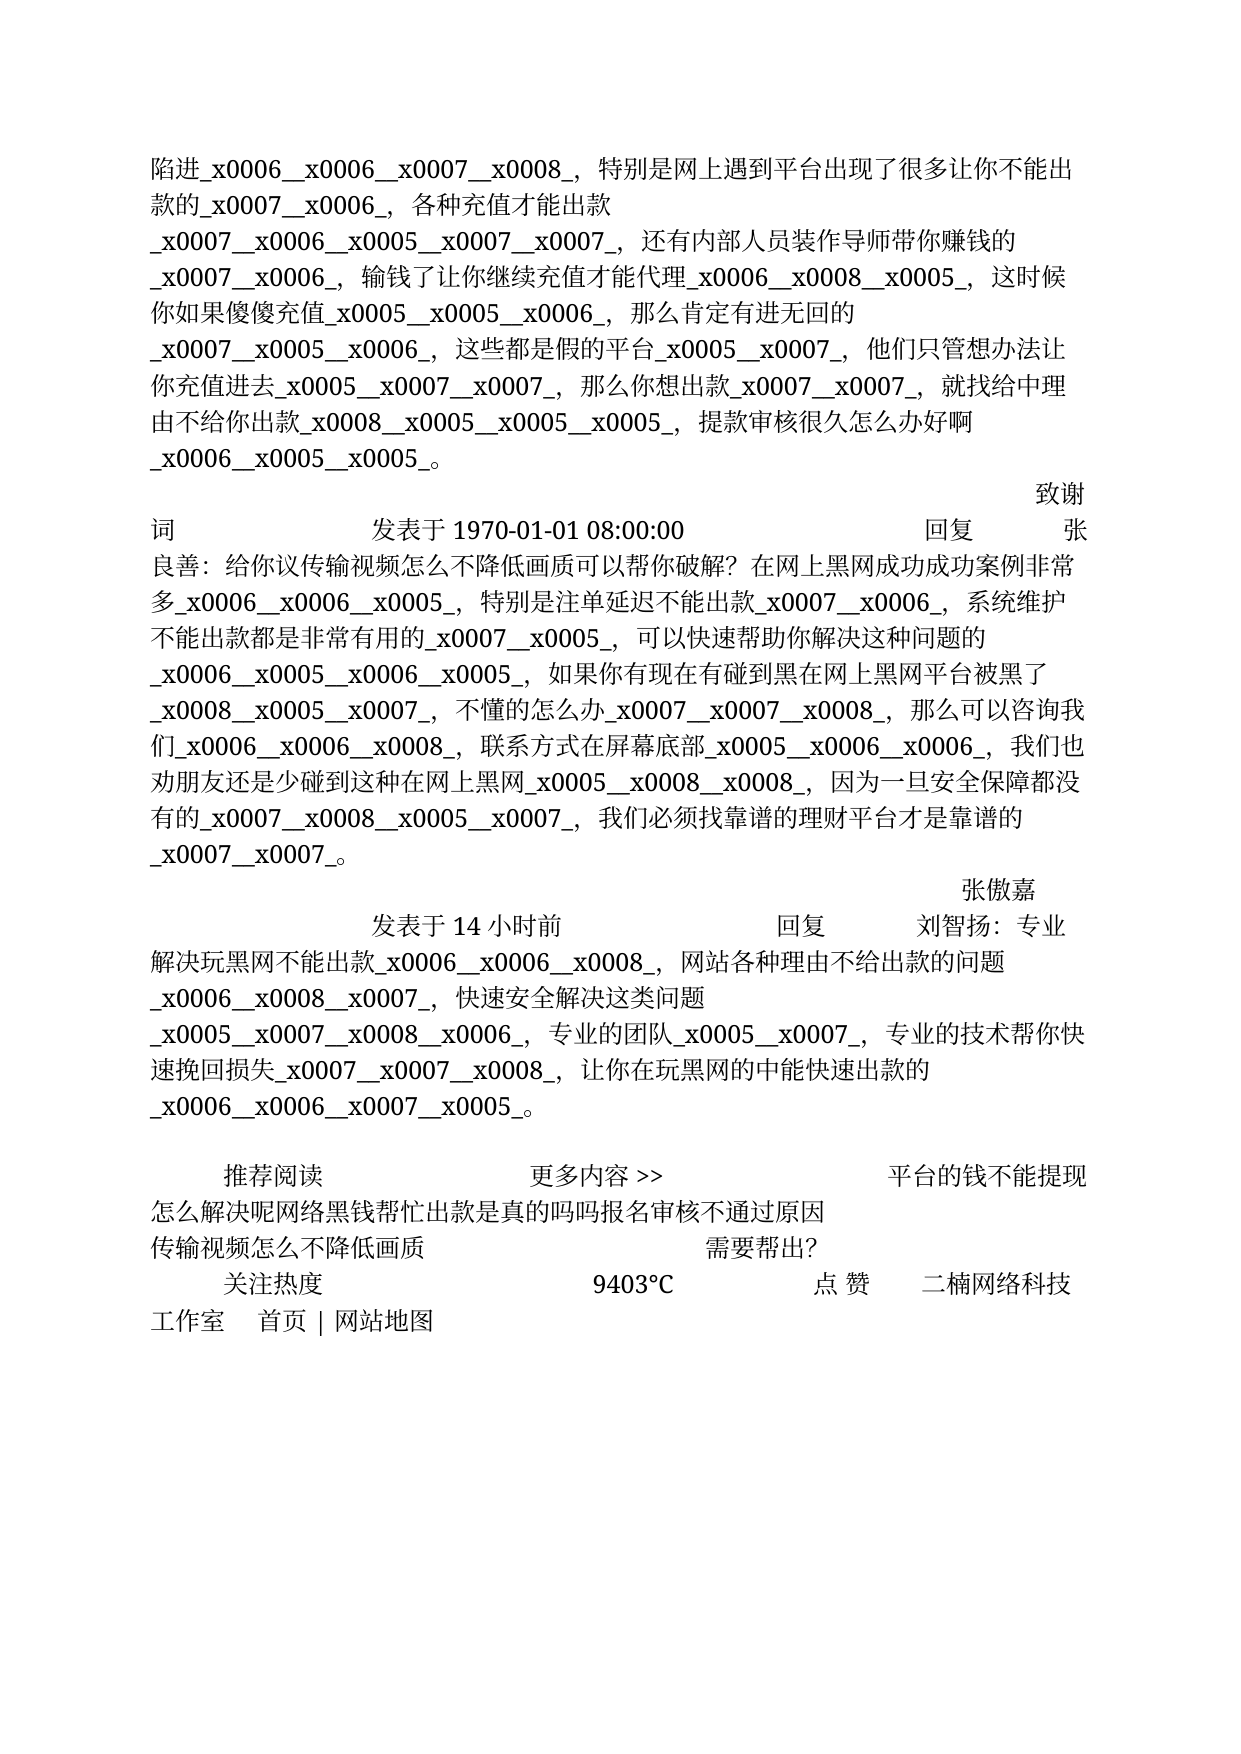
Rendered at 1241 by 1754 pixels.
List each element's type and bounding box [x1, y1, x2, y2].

text [150, 150, 1090, 1337]
